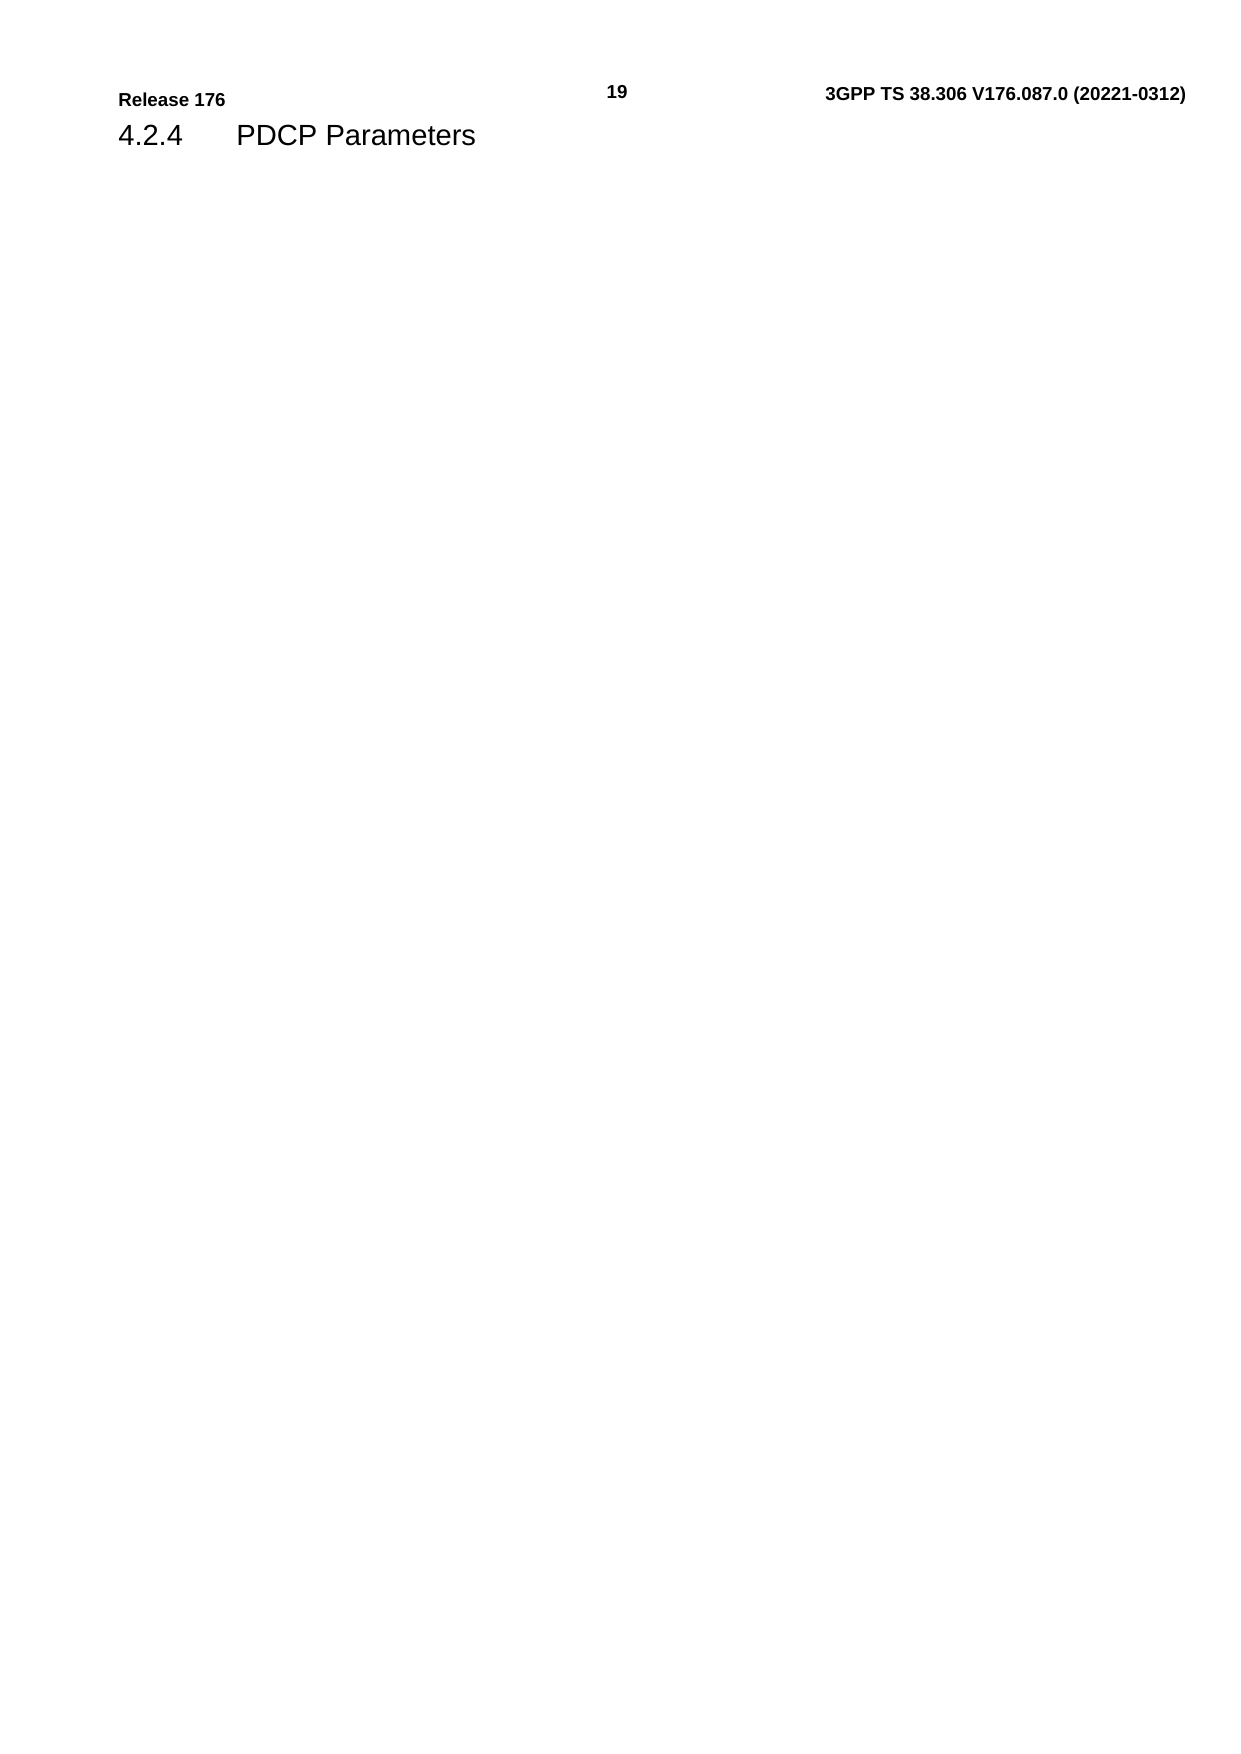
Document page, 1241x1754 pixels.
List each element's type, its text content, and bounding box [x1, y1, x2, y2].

subtitle 4.2.4 PDCP Parameters [118, 118, 1122, 152]
